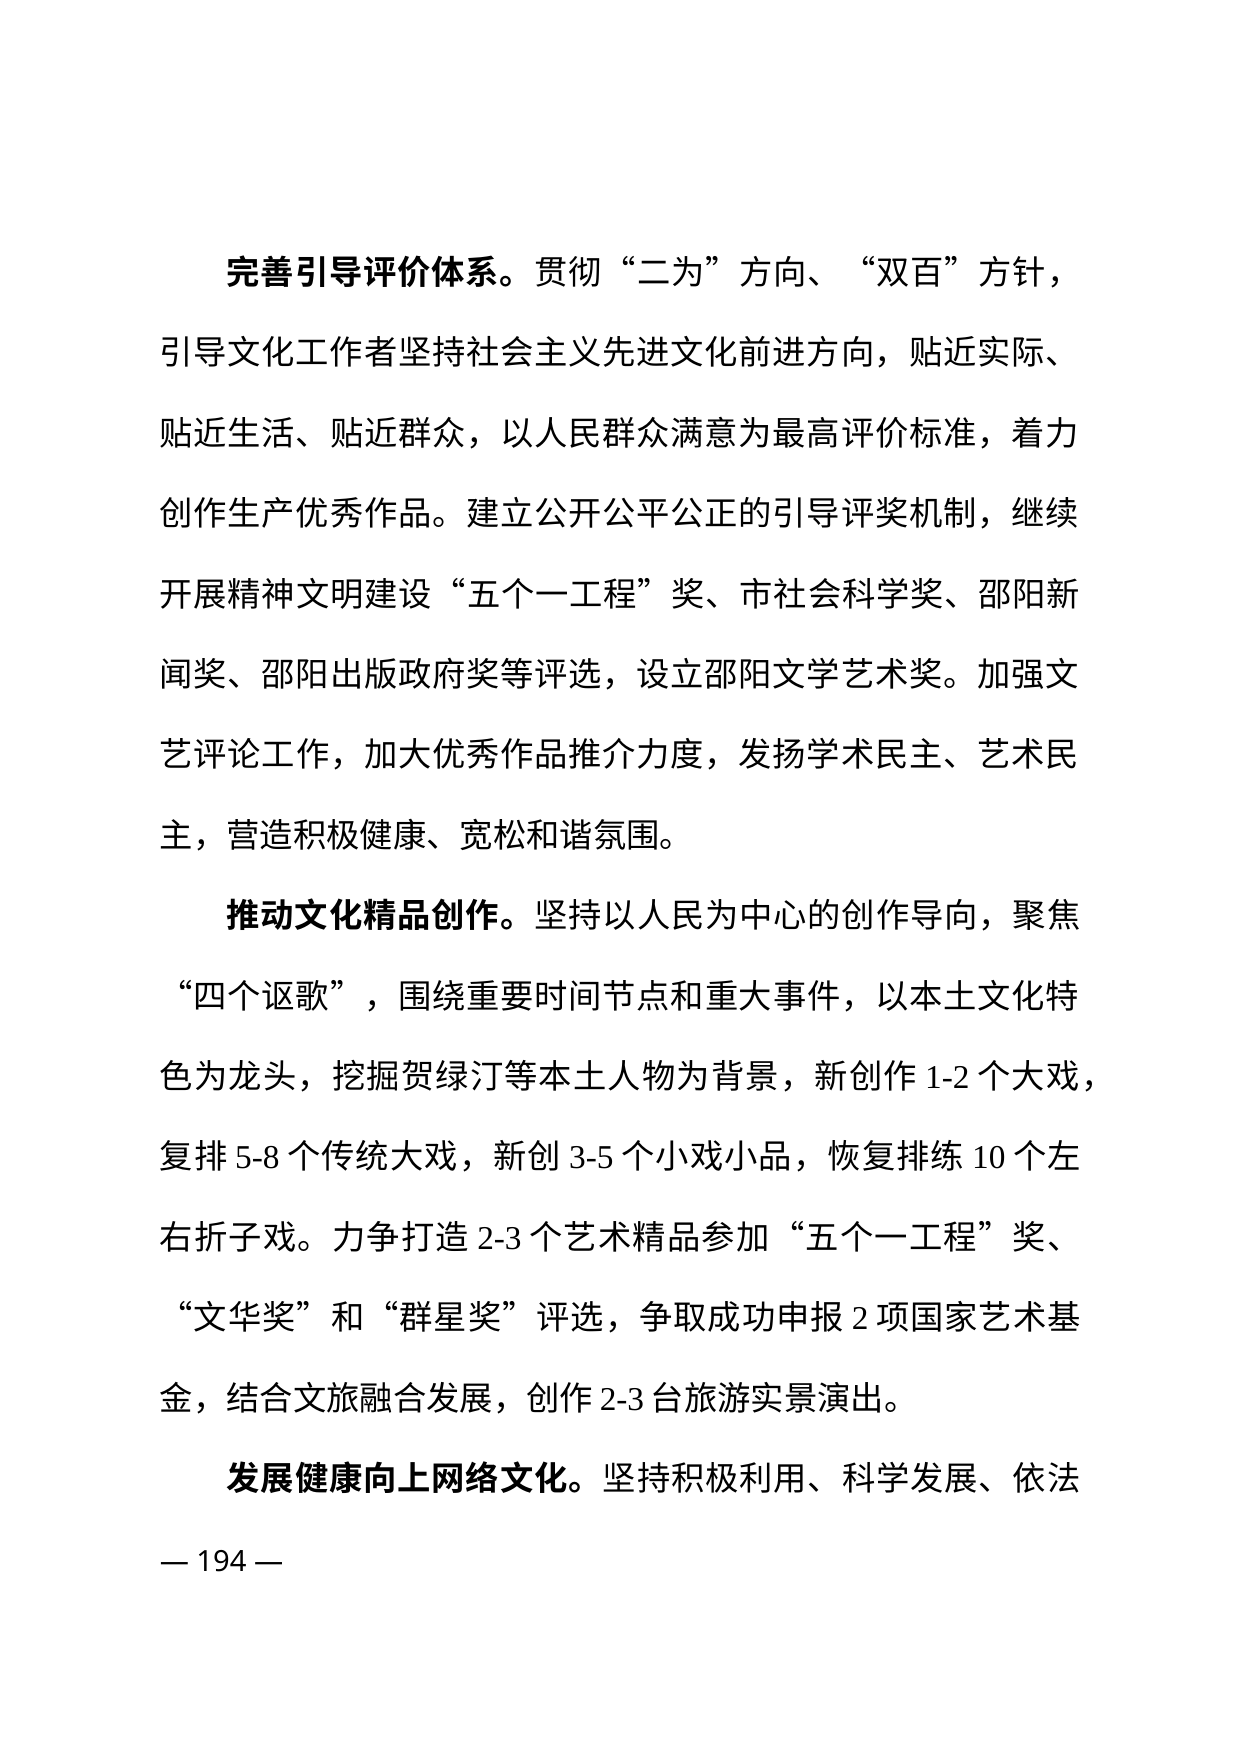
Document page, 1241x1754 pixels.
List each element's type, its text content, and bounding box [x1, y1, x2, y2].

text 推动文化精品创作。坚持以人民为中心的创作导向，聚焦“四个讴歌”，围绕重要时间节点和重大事件，以本土文化特色为龙头，挖掘贺绿汀等本土人物为背景，新创作1-2个大戏，复排5-8个传统大戏，新创3-5个小戏小品，恢复排练10个左右折子戏。力争打造2-3个艺术精品参加“五个一工程”奖、“文华奖”和“群星奖”评选，争取成功申报2项国家艺术基金，结合文旅融合发展，创作2-3台旅游实景演出。 [159, 873, 1081, 1436]
text 完善引导评价体系。贯彻“二为”方向、“双百”方针，引导文化工作者坚持社会主义先进文化前进方向，贴近实际、贴近生活、贴近群众，以人民群众满意为最高评价标准，着力创作生产优秀作品。建立公开公平公正的引导评奖机制，继续开展精神文明建设“五个一工程”奖、市社会科学奖、邵阳新闻奖、邵阳出版政府奖等评选，设立邵阳文学艺术奖。加强文艺评论工作，加大优秀作品推介力度，发扬学术民主、艺术民主，营造积极健康、宽松和谐氛围。 [159, 229, 1081, 873]
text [159, 1436, 1081, 1516]
